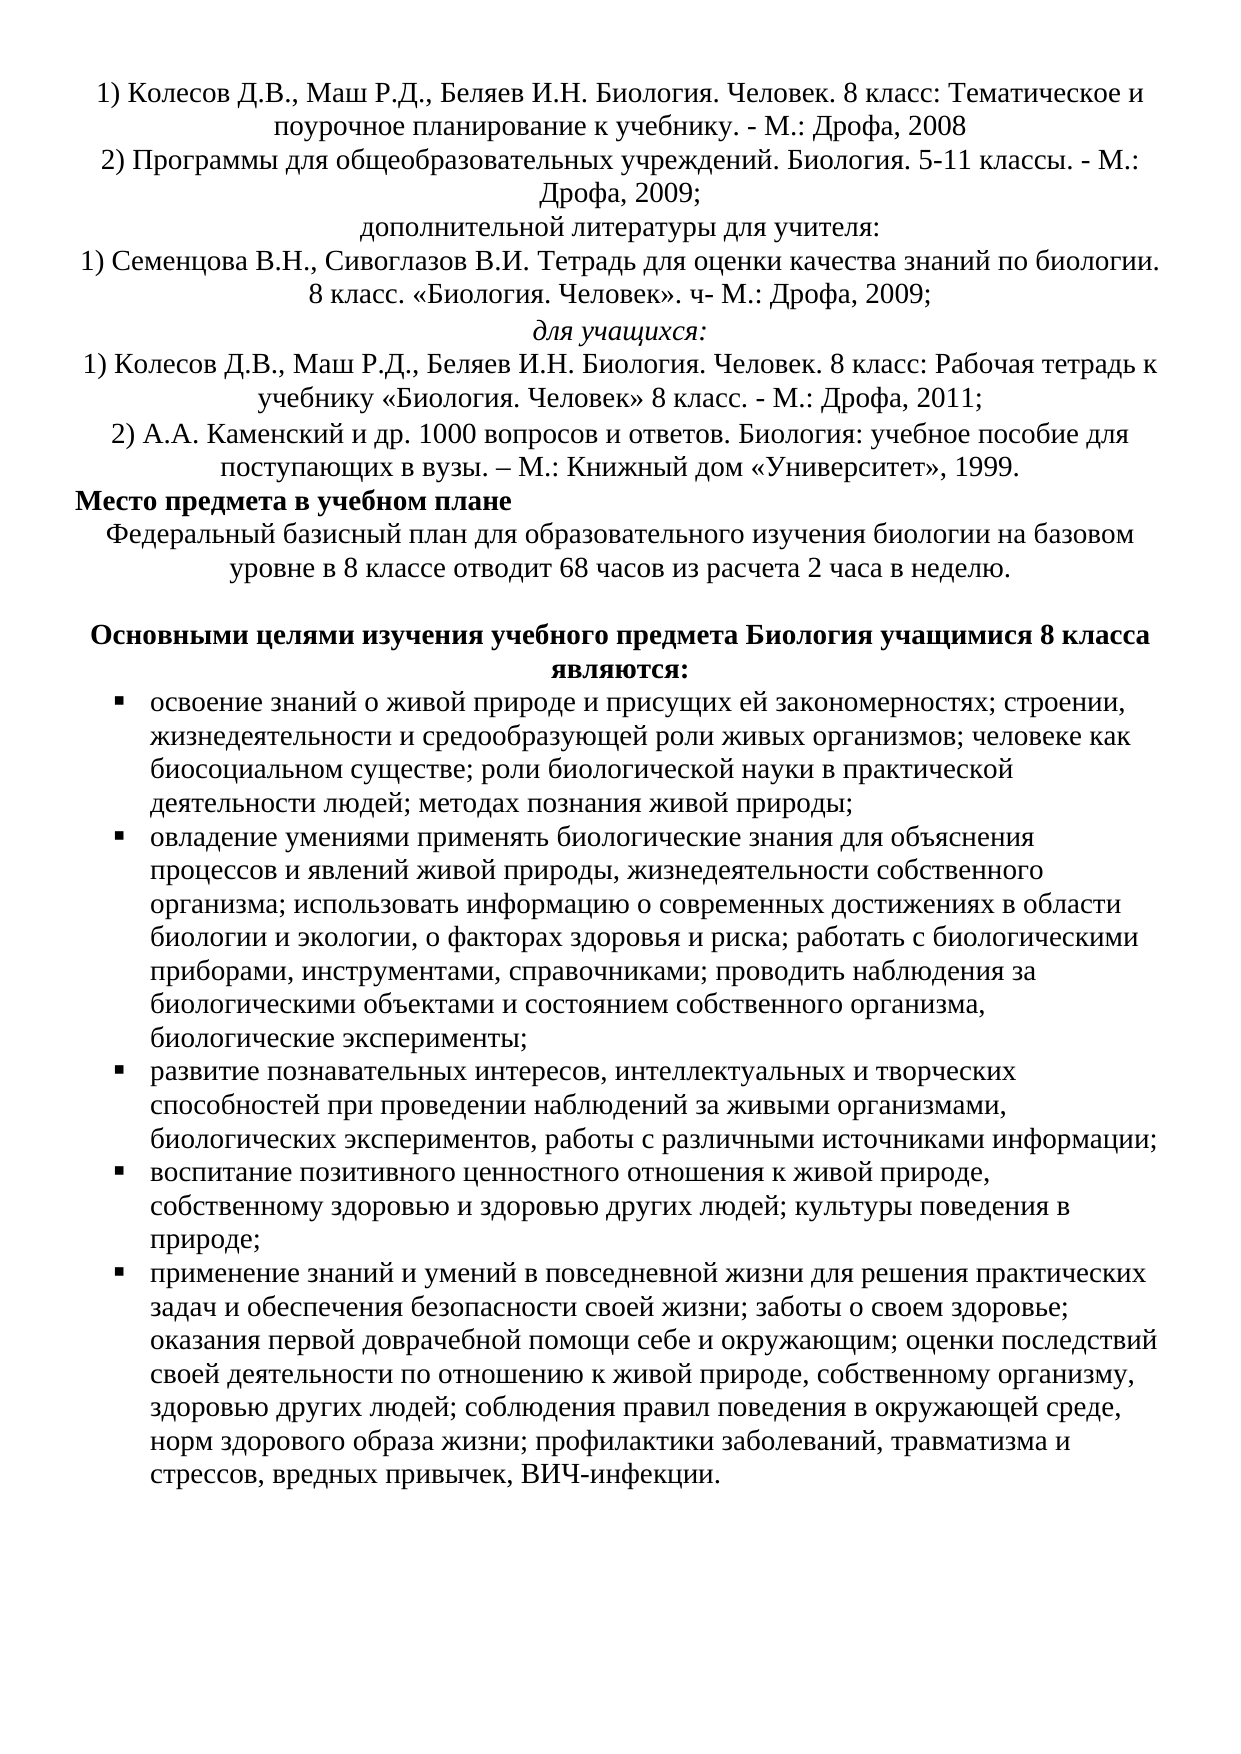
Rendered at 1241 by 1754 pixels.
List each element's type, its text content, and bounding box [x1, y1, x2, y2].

list освоение знаний о живой природе и присущих ей закономерностях; строении, жизнедеятельности и средообразующей роли живых организмов; человеке как биосоциальном существе; роли биологической науки в практической деятельности людей; методах познания живой природы; [112, 684, 1165, 819]
text 1) Колесов Д.В., Маш Р.Д., Беляев И.Н. Биология. Человек. 8 класс: Тематическое и поурочное планирование к учебнику. - М.: Дрофа, 2008 [75, 75, 1165, 142]
text Основными целями изучения учебного предмета Биология учащимися 8 класса являются: [75, 617, 1165, 684]
list воспитание позитивного ценностного отношения к живой природе, собственному здоровью и здоровью других людей; культуры поведения в природе; [112, 1154, 1165, 1255]
list применение знаний и умений в повседневной жизни для решения практических задач и обеспечения безопасности своей жизни; заботы о своем здоровье; оказания первой доврачебной помощи себе и окружающим; оценки последствий своей деятельности по отношению к живой природе, собственному организму, здоровью других людей; соблюдения правил поведения в окружающей среде, норм здорового образа жизни; профилактики заболеваний, травматизма и стрессов, вредных привычек, ВИЧ-инфекции. [112, 1255, 1165, 1490]
text Федеральный базисный план для образовательного изучения биологии на базовом уровне в 8 классе отводит 68 часов из расчета 2 часа в неделю. [75, 517, 1165, 584]
list овладение умениями применять биологические знания для объяснения процессов и явлений живой природы, жизнедеятельности собственного организма; использовать информацию о современных достижениях в области биологии и экологии, о факторах здоровья и риска; работать с биологическими приборами, инструментами, справочниками; проводить наблюдения за биологическими объектами и состоянием собственного организма, биологические эксперименты; [112, 819, 1165, 1053]
text Место предмета в учебном плане [75, 483, 1165, 517]
text для учащихся: [75, 313, 1165, 346]
text дополнительной литературы для учителя: [75, 209, 1165, 243]
list развитие познавательных интересов, интеллектуальных и творческих способностей при проведении наблюдений за живыми организмами, биологических экспериментов, работы с различными источниками информации; [112, 1053, 1165, 1154]
text 2) А.А. Каменский и др. 1000 вопросов и ответов. Биология: учебное пособие для поступающих в вузы. – М.: Книжный дом «Университет», 1999. [75, 416, 1165, 483]
text 1) Колесов Д.В., Маш Р.Д., Беляев И.Н. Биология. Человек. 8 класс: Рабочая тетрадь к учебнику «Биология. Человек» 8 класс. - М.: Дрофа, 2011; [75, 346, 1165, 413]
text 2) Программы для общеобразовательных учреждений. Биология. 5-11 классы. - М.: Дрофа, 2009; [75, 142, 1165, 209]
text 1) Семенцова В.Н., Сивоглазов В.И. Тетрадь для оценки качества знаний по биологии. 8 класс. «Биология. Человек». ч- М.: Дрофа, 2009; [75, 243, 1165, 310]
